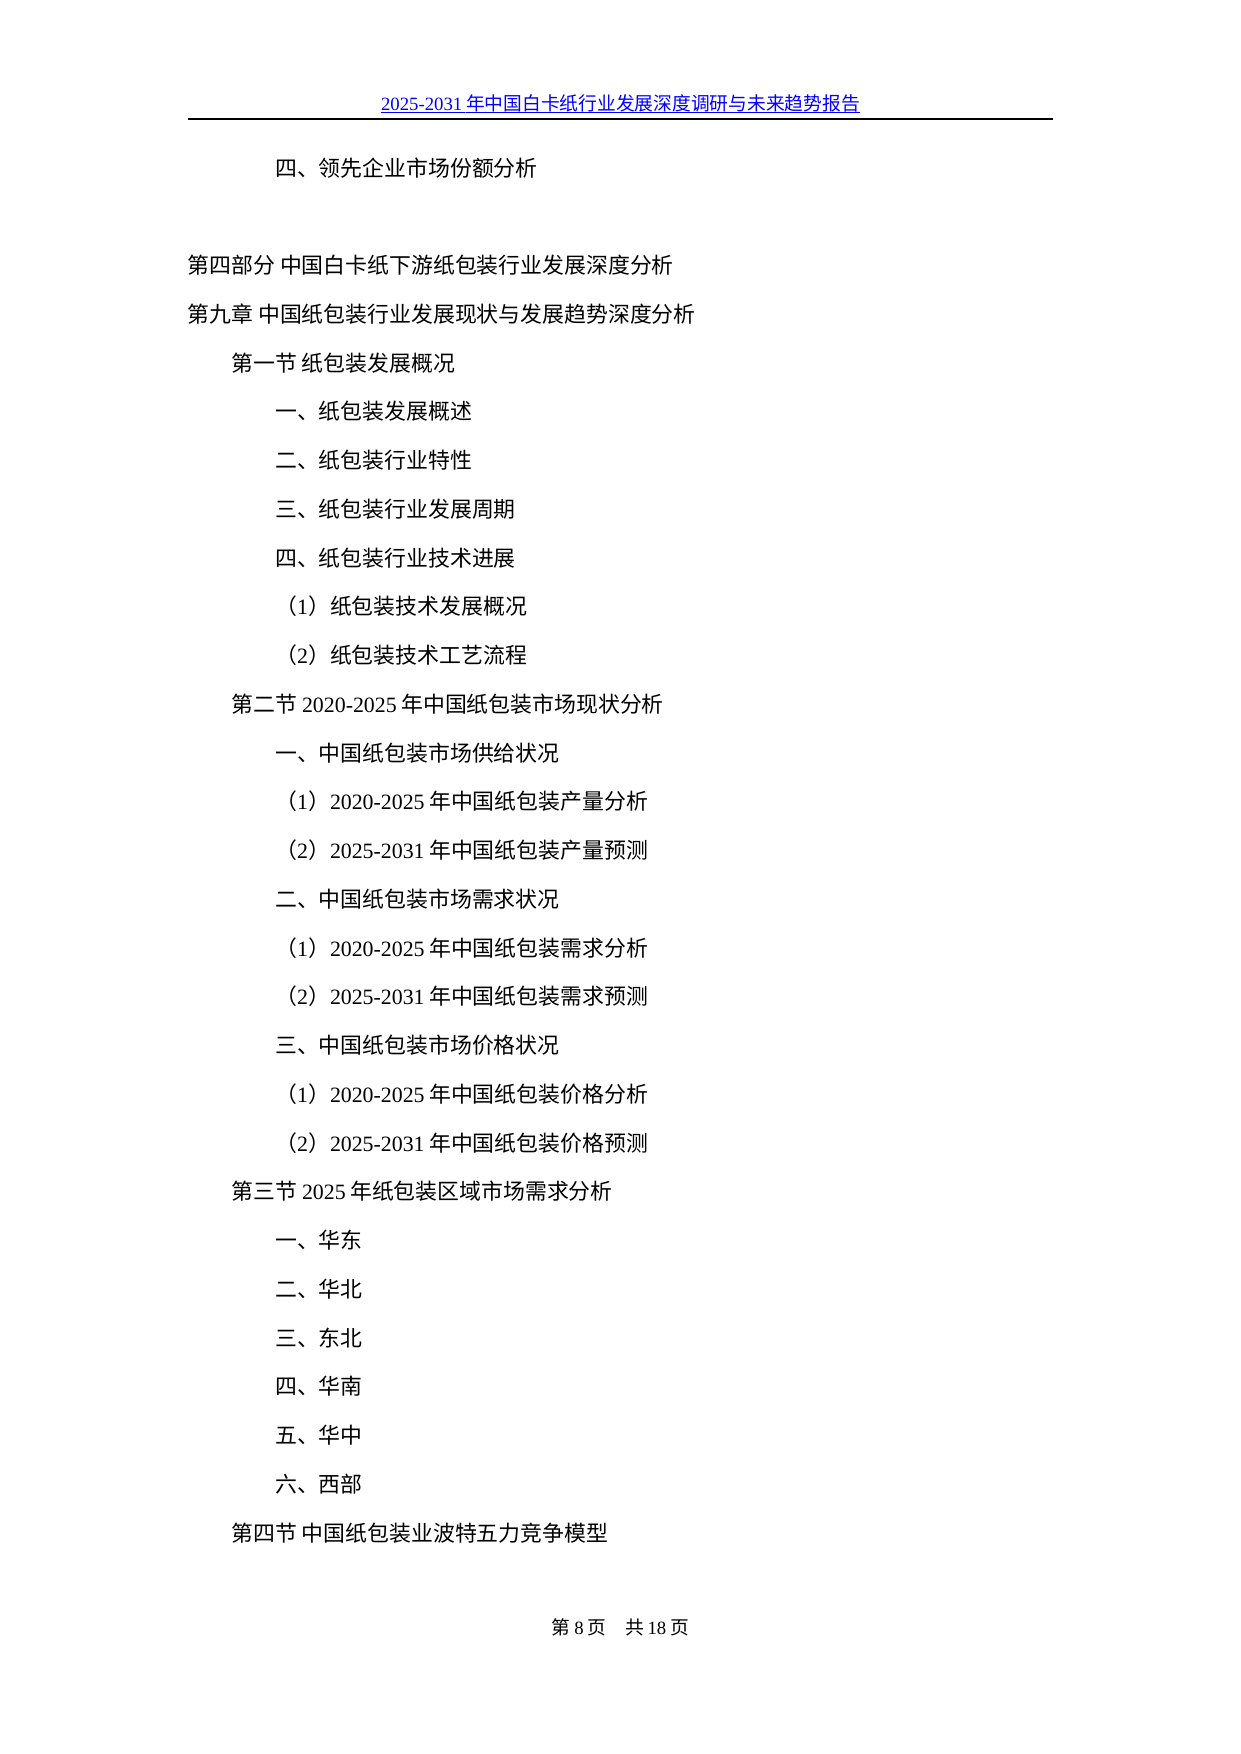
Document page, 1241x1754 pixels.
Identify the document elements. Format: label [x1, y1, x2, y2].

text [187, 150, 1053, 1548]
